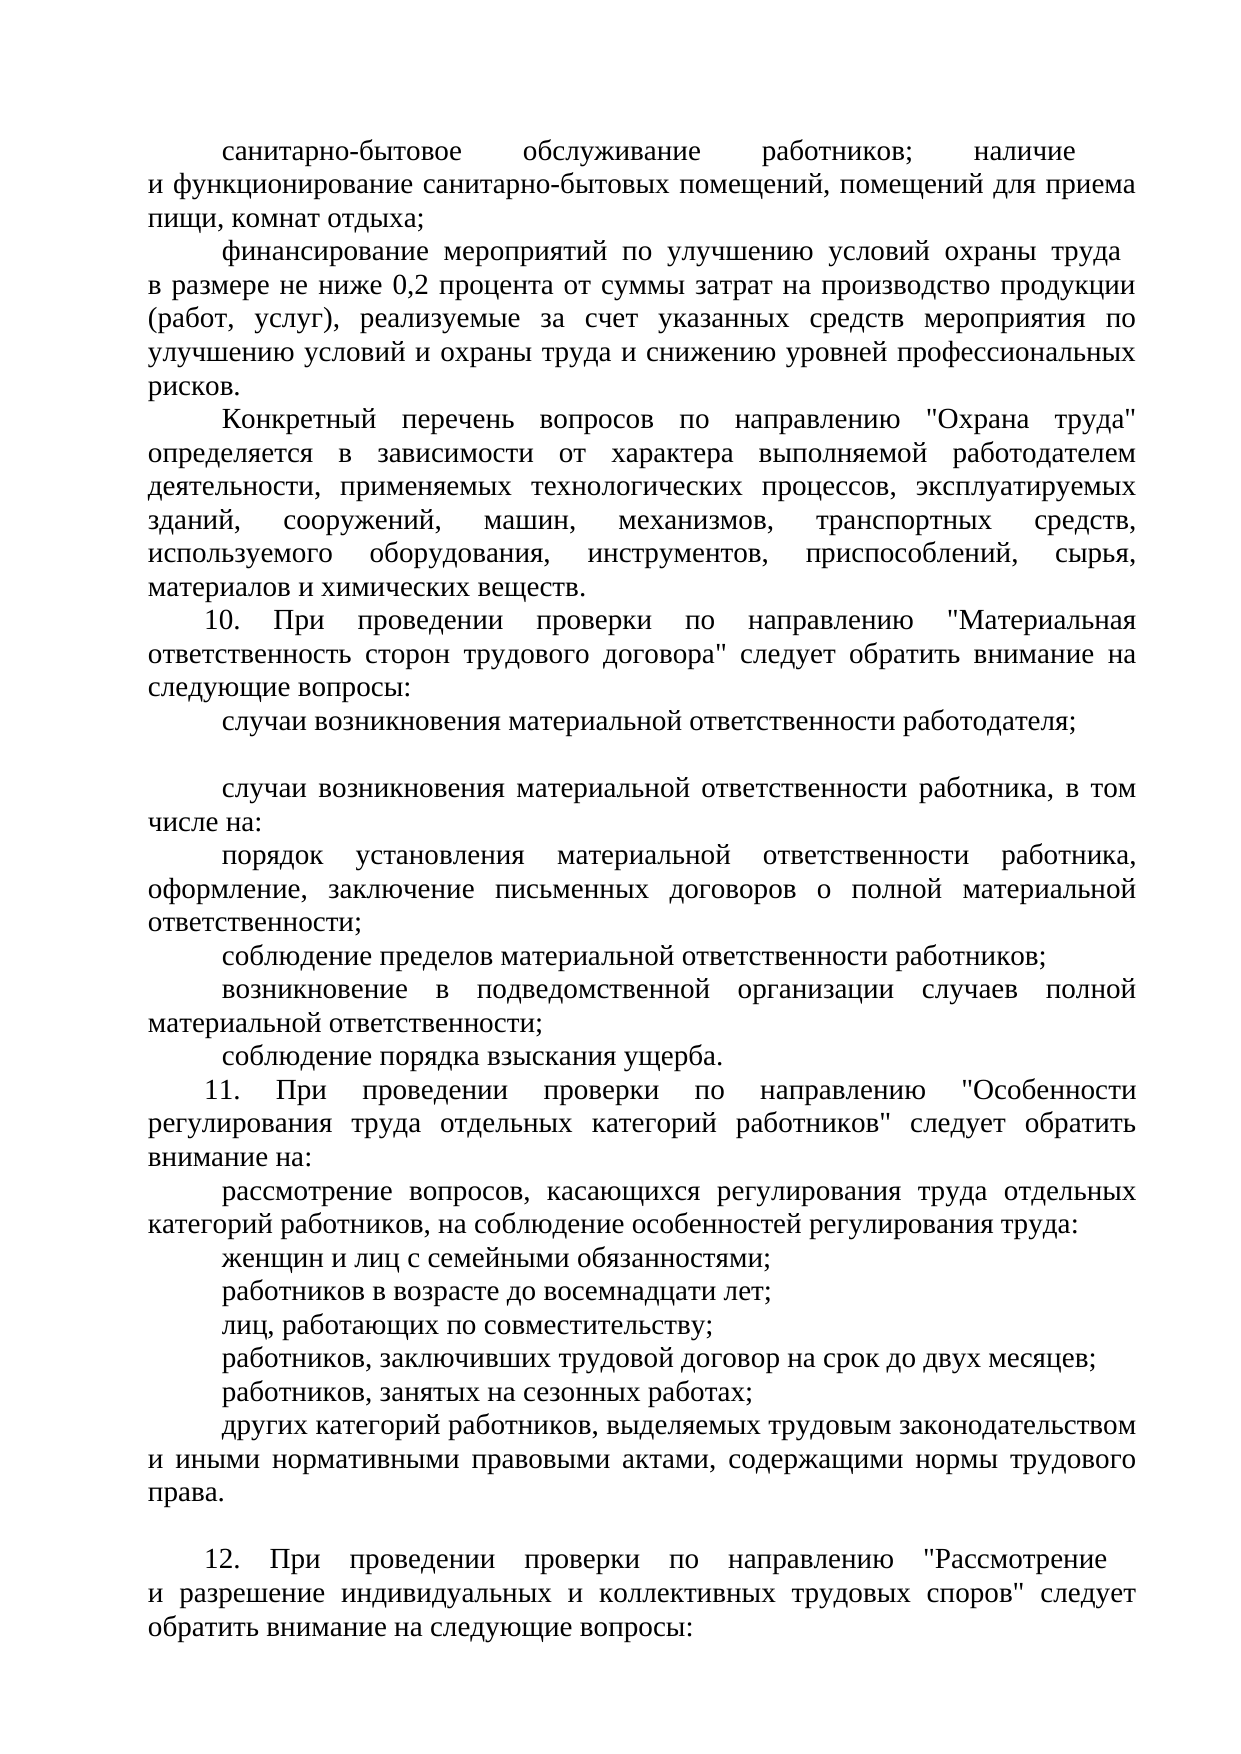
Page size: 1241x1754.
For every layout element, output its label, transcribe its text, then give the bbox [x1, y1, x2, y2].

text соблюдение порядка взыскания ущерба. [148, 1038, 1137, 1072]
text Конкретный перечень вопросов по направлению "Охрана труда" определяется в зависимости от характера выполняемой работодателем деятельности, применяемых технологических процессов, эксплуатируемых зданий, сооружений, машин, механизмов, транспортных средств, используемого оборудования, инструментов, приспособлений, сырья, материалов и химических веществ. [148, 401, 1137, 602]
text возникновение в подведомственной организации случаев полной материальной ответственности; [148, 971, 1137, 1038]
text других категорий работников, выделяемых трудовым законодательством и иными нормативными правовыми актами, содержащими нормы трудового права. [148, 1407, 1137, 1508]
text 11. При проведении проверки по направлению "Особенности регулирования труда отдельных категорий работников" следует обратить внимание на: [148, 1072, 1137, 1173]
text работников, занятых на сезонных работах; [148, 1374, 1137, 1407]
text случаи возникновения материальной ответственности работодателя; [148, 703, 1137, 737]
text женщин и лиц с семейными обязанностями; [148, 1240, 1137, 1273]
text случаи возникновения материальной ответственности работника, в том числе на: [148, 770, 1137, 837]
text финансирование мероприятий по улучшению условий охраны труда в размере не ниже 0,2 процента от суммы затрат на производство продукции (работ, услуг), реализуемые за счет указанных средств мероприятия по улучшению условий и охраны труда и снижению уровней профессиональных рисков. [148, 233, 1137, 401]
text 10. При проведении проверки по направлению "Материальная ответственность сторон трудового договора" следует обратить внимание на следующие вопросы: [148, 602, 1137, 703]
text лиц, работающих по совместительству; [148, 1307, 1137, 1340]
text соблюдение пределов материальной ответственности работников; [148, 938, 1137, 971]
text порядок установления материальной ответственности работника, оформление, заключение письменных договоров о полной материальной ответственности; [148, 837, 1137, 938]
text работников, заключивших трудовой договор на срок до двух месяцев; [148, 1340, 1137, 1374]
text рассмотрение вопросов, касающихся регулирования труда отдельных категорий работников, на соблюдение особенностей регулирования труда: [148, 1173, 1137, 1240]
text работников в возрасте до восемнадцати лет; [148, 1273, 1137, 1307]
text санитарно-бытовое обслуживание работников; наличие и функционирование санитарно-бытовых помещений, помещений для приема пищи, комнат отдыха; [148, 133, 1137, 233]
text 12. При проведении проверки по направлению "Рассмотрение и разрешение индивидуальных и коллективных трудовых споров" следует обратить внимание на следующие вопросы: [148, 1542, 1137, 1642]
